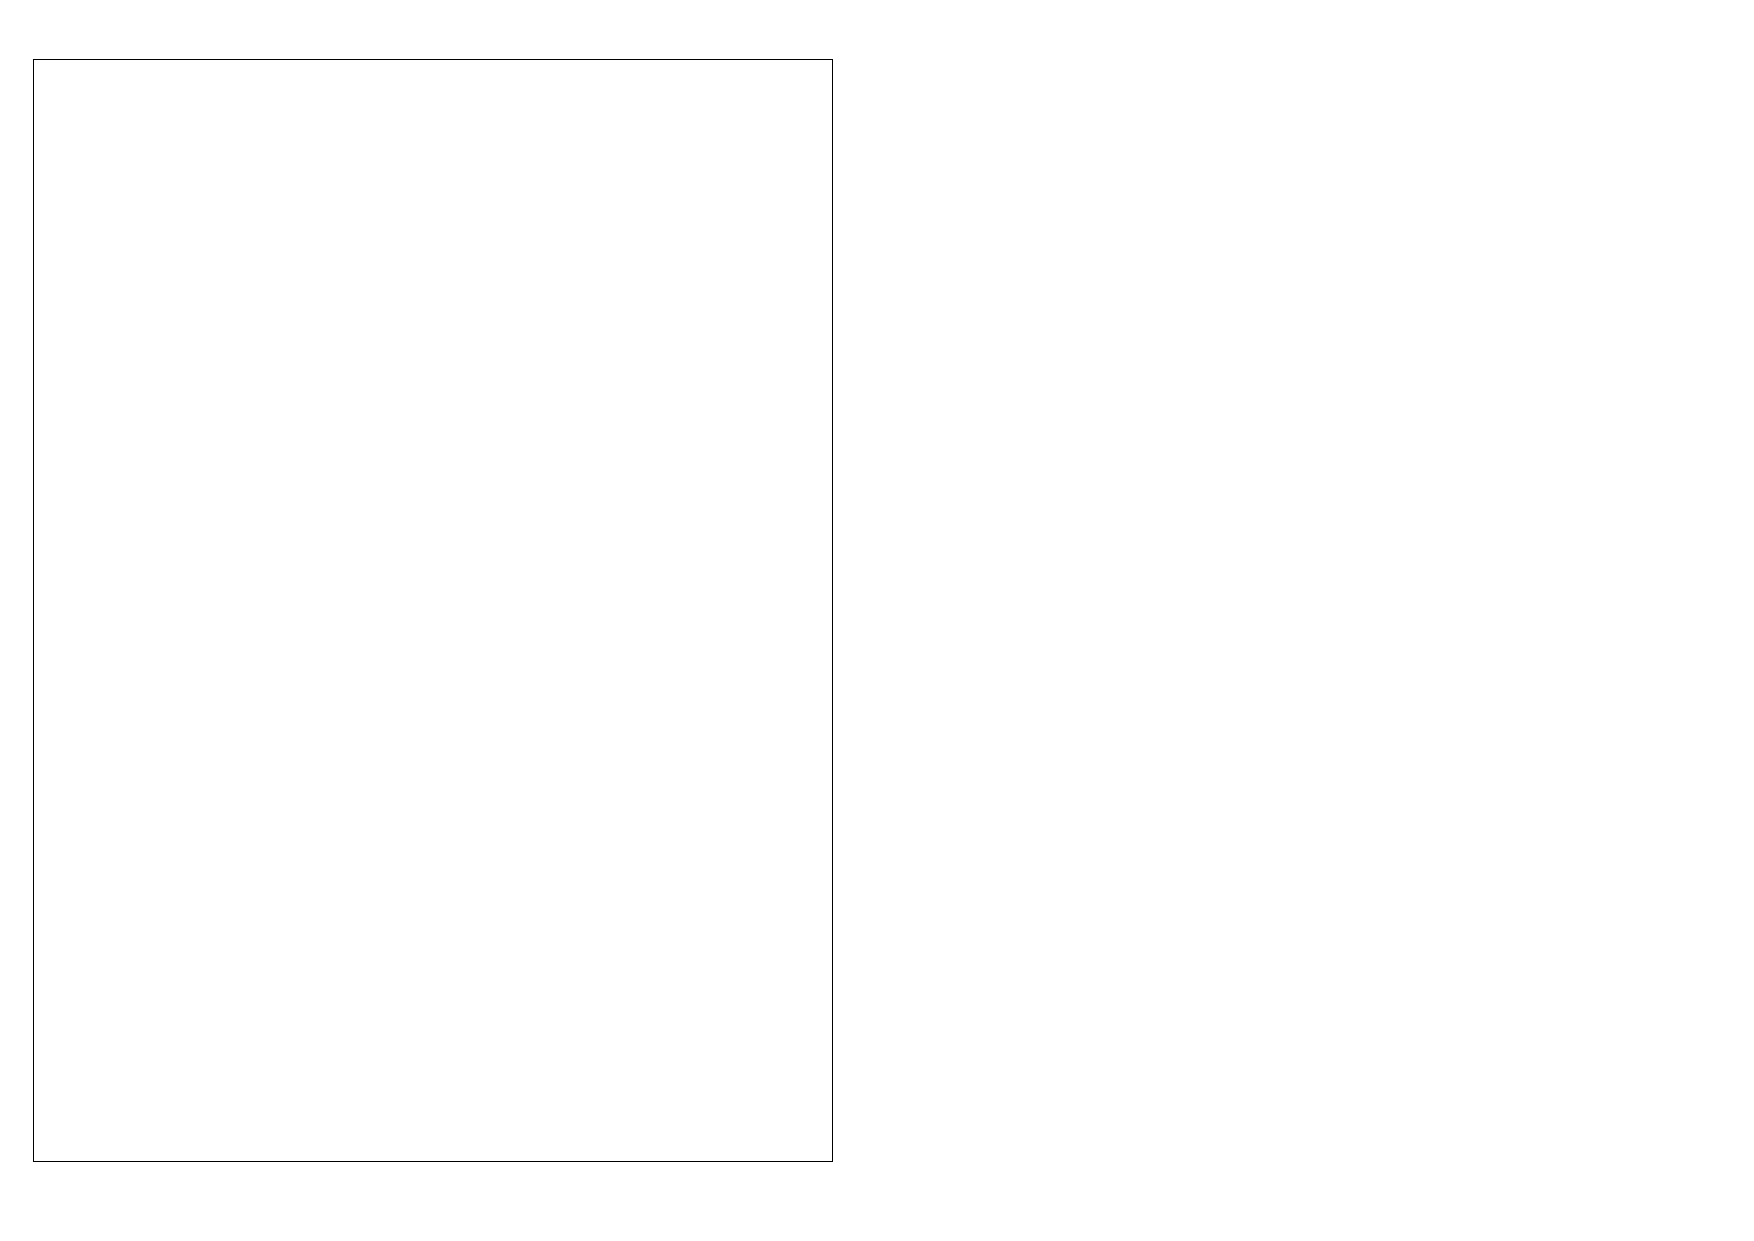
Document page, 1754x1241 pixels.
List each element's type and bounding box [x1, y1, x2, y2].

table_header [34, 60, 832, 1161]
